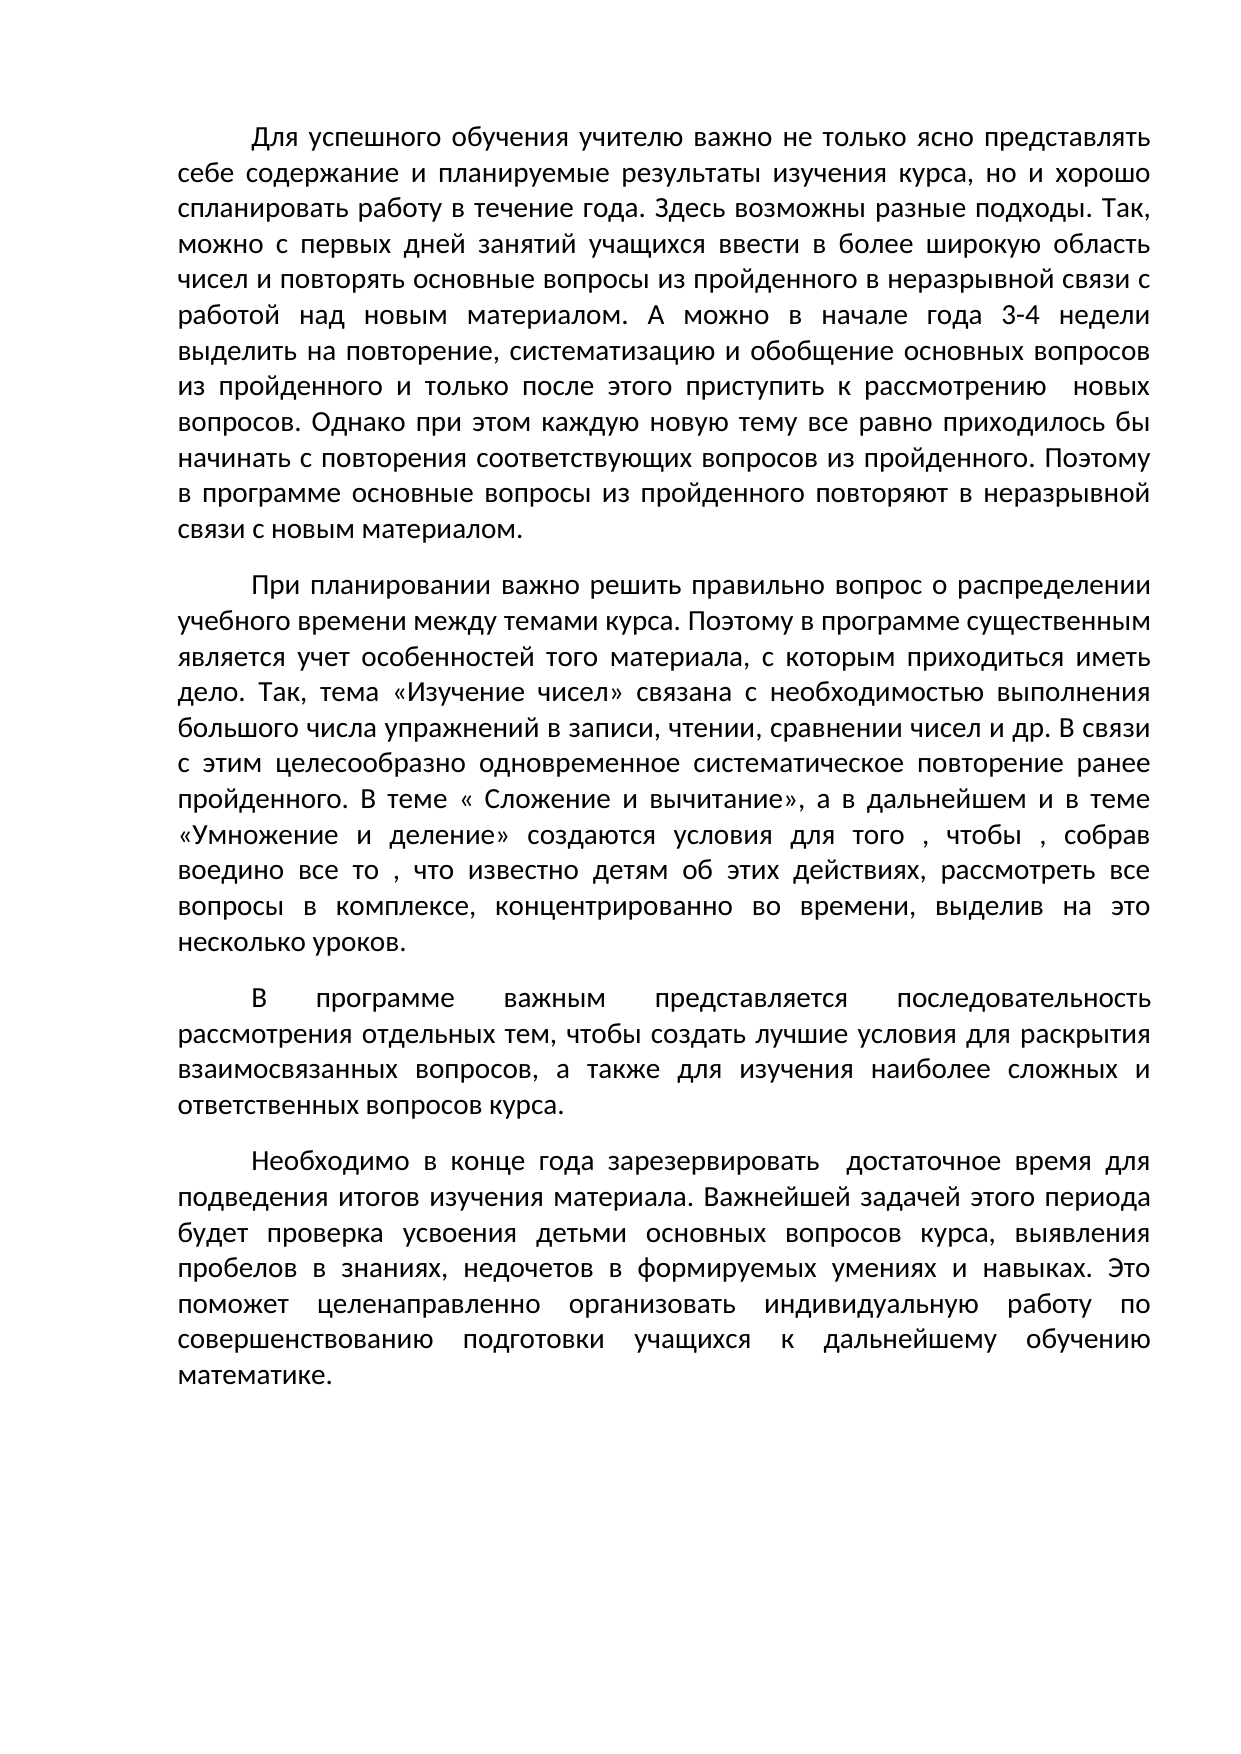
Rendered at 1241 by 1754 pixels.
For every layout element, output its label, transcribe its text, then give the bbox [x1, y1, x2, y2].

text При планировании важно решить правильно вопрос о распределении учебного времени между темами курса. Поэтому в программе существенным является учет особенностей того материала, с которым приходиться иметь дело. Так, тема «Изучение чисел» связана с необходимостью выполнения большого числа упражнений в записи, чтении, сравнении чисел и др. В связи с этим целесообразно одновременное систематическое повторение ранее пройденного. В теме « Сложение и вычитание», а в дальнейшем и в теме «Умножение и деление» создаются условия для того , чтобы , собрав воедино все то , что известно детям об этих действиях, рассмотреть все вопросы в комплексе, концентрированно во времени, выделив на это несколько уроков. [177, 566, 1152, 958]
text В программе важным представляется последовательность рассмотрения отдельных тем, чтобы создать лучшие условия для раскрытия взаимосвязанных вопросов, а также для изучения наиболее сложных и ответственных вопросов курса. [177, 979, 1152, 1122]
text Необходимо в конце года зарезервировать достаточное время для подведения итогов изучения материала. Важнейшей задачей этого периода будет проверка усвоения детьми основных вопросов курса, выявления пробелов в знаниях, недочетов в формируемых умениях и навыках. Это поможет целенаправленно организовать индивидуальную работу по совершенствованию подготовки учащихся к дальнейшему обучению математике. [177, 1142, 1152, 1392]
text Для успешного обучения учителю важно не только ясно представлять себе содержание и планируемые результаты изучения курса, но и хорошо спланировать работу в течение года. Здесь возможны разные подходы. Так, можно с первых дней занятий учащихся ввести в более широкую область чисел и повторять основные вопросы из пройденного в неразрывной связи с работой над новым материалом. А можно в начале года 3-4 недели выделить на повторение, систематизацию и обобщение основных вопросов из пройденного и только после этого приступить к рассмотрению новых вопросов. Однако при этом каждую новую тему все равно приходилось бы начинать с повторения соответствующих вопросов из пройденного. Поэтому в программе основные вопросы из пройденного повторяют в неразрывной связи с новым материалом. [177, 118, 1152, 546]
